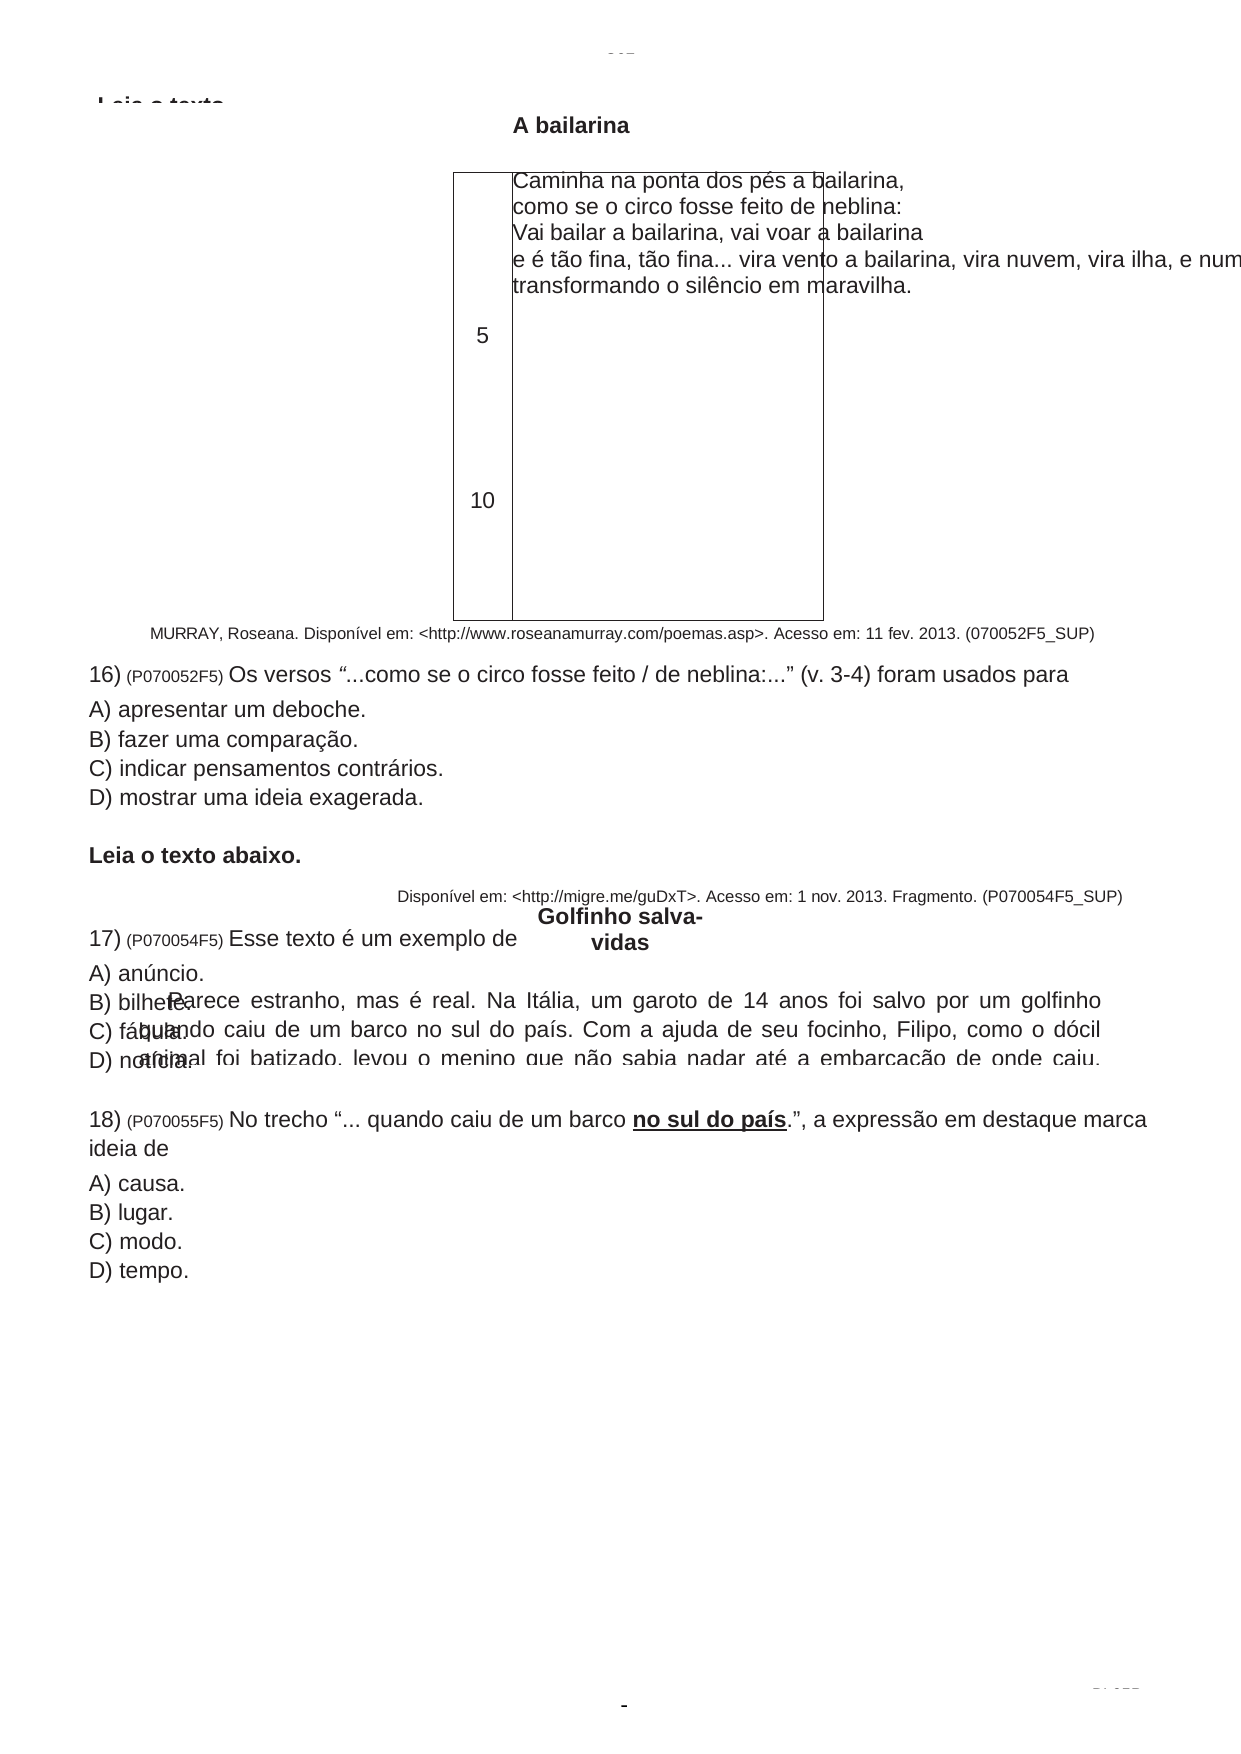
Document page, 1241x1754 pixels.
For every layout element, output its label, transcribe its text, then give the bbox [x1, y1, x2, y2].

list modo. [88, 1228, 1163, 1254]
list bilhete. [88, 989, 1163, 1015]
subtitle Leia o texto abaixo. [88, 842, 1163, 869]
list causa. [88, 1169, 1163, 1196]
list apresentar um deboche. [88, 696, 1163, 723]
list anúncio. [88, 960, 1163, 986]
list notícia. [88, 1047, 1163, 1074]
list (P070055F5) No trecho “... quando caiu de um barco no sul do país.”, a expressão em destaque marca ideia de [88, 1106, 1152, 1161]
list lugar. [88, 1199, 1163, 1225]
list indicar pensamentos contrários. [88, 755, 1163, 781]
list tempo. [88, 1257, 1163, 1283]
text Disponível em: <http://migre.me/guDxT>. Acesso em: 1 nov. 2013. Fragmento. (P070054F5_SUP) [397, 887, 1163, 906]
list (P070052F5) Os versos “...como se o circo fosse feito / de neblina:...” (v. 3-4) foram usados para [88, 661, 1163, 688]
list fazer uma comparação. [88, 726, 1163, 752]
list fábula. [88, 1018, 1163, 1044]
list mostrar uma ideia exagerada. [88, 784, 1163, 810]
text MURRAY, Roseana. Disponível em: <http://www.roseanamurray.com/poemas.asp>. Acesso em: 11 fev. 2013. (070052F5_SUP) [150, 623, 1163, 643]
list (P070054F5) Esse texto é um exemplo de [88, 925, 1163, 951]
